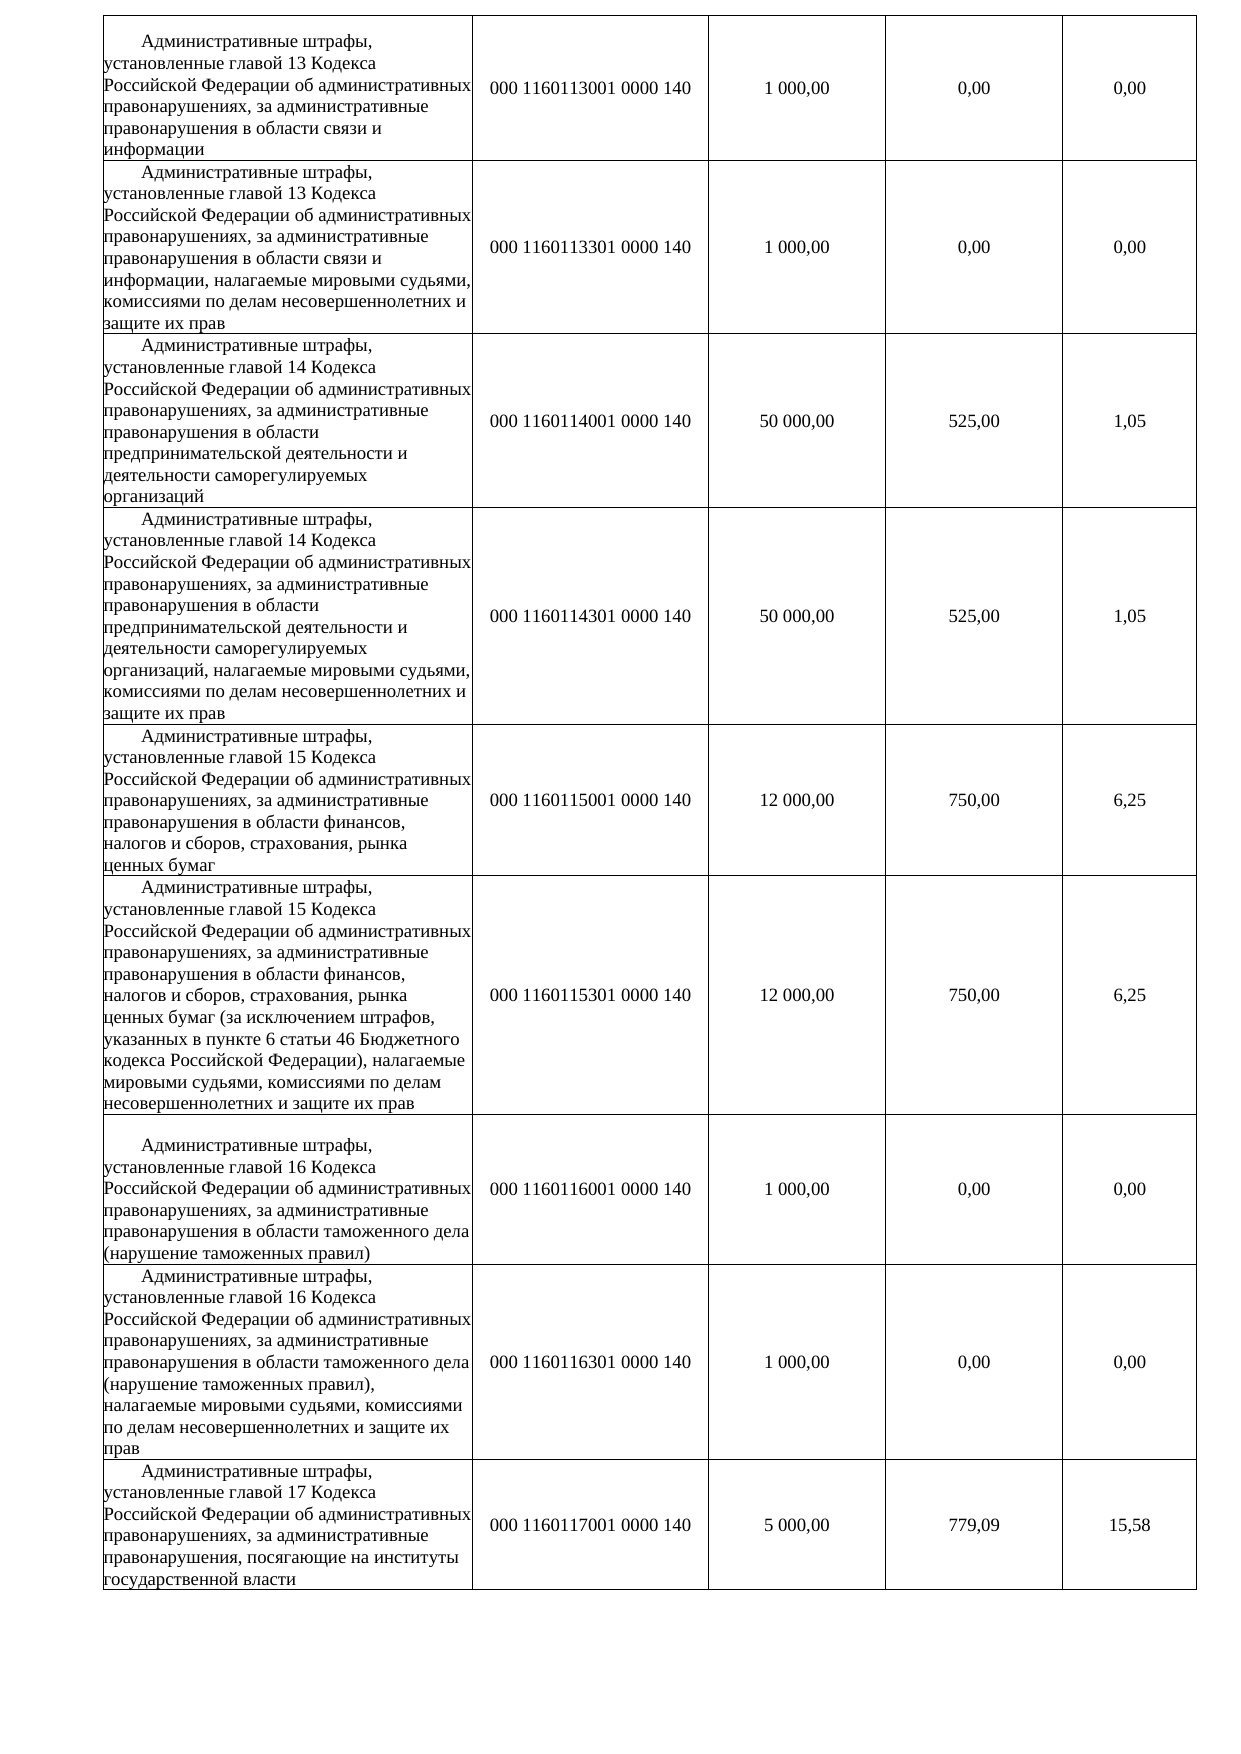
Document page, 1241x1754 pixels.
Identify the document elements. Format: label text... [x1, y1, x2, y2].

table_cell 15,58 [1063, 1460, 1196, 1589]
table_cell 750,00 [886, 725, 1062, 875]
table_cell Административные штрафы, установленные главой 14 Кодекса Российской Федерации об административных правонарушениях, за административные правонарушения в области предпринимательской деятельности и деятельности саморегулируемых организаций, налагаемые мировыми судьями, комиссиями по делам несовершеннолетних и защите их прав [104, 508, 472, 723]
table_cell Административные штрафы, установленные главой 15 Кодекса Российской Федерации об административных правонарушениях, за административные правонарушения в области финансов, налогов и сборов, страхования, рынка ценных бумаг [104, 725, 472, 875]
table_cell 1,05 [1063, 508, 1196, 723]
table_cell 000 1160114001 0000 140 [473, 334, 708, 507]
table_cell Административные штрафы, установленные главой 17 Кодекса Российской Федерации об административных правонарушениях, за административные правонарушения, посягающие на институты государственной власти [104, 1460, 472, 1589]
table_cell 000 1160114301 0000 140 [473, 508, 708, 723]
table_cell Административные штрафы, установленные главой 16 Кодекса Российской Федерации об административных правонарушениях, за административные правонарушения в области таможенного дела (нарушение таможенных правил) [104, 1115, 472, 1263]
table_cell 0,00 [886, 161, 1062, 333]
table_cell 0,00 [886, 16, 1062, 160]
table_cell 000 1160117001 0000 140 [473, 1460, 708, 1589]
table_cell 12 000,00 [709, 876, 885, 1114]
table_cell 000 1160115301 0000 140 [473, 876, 708, 1114]
table_cell Административные штрафы, установленные главой 15 Кодекса Российской Федерации об административных правонарушениях, за административные правонарушения в области финансов, налогов и сборов, страхования, рынка ценных бумаг (за исключением штрафов, указанных в пункте 6 статьи 46 Бюджетного кодекса Российской Федерации), налагаемые мировыми судьями, комиссиями по делам несовершеннолетних и защите их прав [104, 876, 472, 1114]
table_cell 1 000,00 [709, 1265, 885, 1459]
table_cell 6,25 [1063, 876, 1196, 1114]
table_cell 525,00 [886, 508, 1062, 723]
table_cell 1 000,00 [709, 161, 885, 333]
table_cell Административные штрафы, установленные главой 13 Кодекса Российской Федерации об административных правонарушениях, за административные правонарушения в области связи и информации [104, 16, 472, 160]
table_cell 0,00 [886, 1115, 1062, 1263]
table_cell 0,00 [1063, 1115, 1196, 1263]
table_cell Административные штрафы, установленные главой 13 Кодекса Российской Федерации об административных правонарушениях, за административные правонарушения в области связи и информации, налагаемые мировыми судьями, комиссиями по делам несовершеннолетних и защите их прав [104, 161, 472, 333]
table_cell 5 000,00 [709, 1460, 885, 1589]
table_cell 000 1160115001 0000 140 [473, 725, 708, 875]
table_cell 6,25 [1063, 725, 1196, 875]
table_cell 1 000,00 [709, 1115, 885, 1263]
table_cell 779,09 [886, 1460, 1062, 1589]
table_cell 000 1160113301 0000 140 [473, 161, 708, 333]
table_cell 0,00 [1063, 16, 1196, 160]
table_cell 525,00 [886, 334, 1062, 507]
table_cell 50 000,00 [709, 334, 885, 507]
table_cell 000 1160113001 0000 140 [473, 16, 708, 160]
table_cell 0,00 [1063, 161, 1196, 333]
table_cell Административные штрафы, установленные главой 16 Кодекса Российской Федерации об административных правонарушениях, за административные правонарушения в области таможенного дела (нарушение таможенных правил), налагаемые мировыми судьями, комиссиями по делам несовершеннолетних и защите их прав [104, 1265, 472, 1459]
table_cell 1 000,00 [709, 16, 885, 160]
table_cell 0,00 [886, 1265, 1062, 1459]
table_cell 50 000,00 [709, 508, 885, 723]
table_cell 0,00 [1063, 1265, 1196, 1459]
table_cell 000 1160116001 0000 140 [473, 1115, 708, 1263]
table_cell 1,05 [1063, 334, 1196, 507]
table_cell 12 000,00 [709, 725, 885, 875]
table_cell 750,00 [886, 876, 1062, 1114]
table_cell Административные штрафы, установленные главой 14 Кодекса Российской Федерации об административных правонарушениях, за административные правонарушения в области предпринимательской деятельности и деятельности саморегулируемых организаций [104, 334, 472, 507]
table_cell 000 1160116301 0000 140 [473, 1265, 708, 1459]
